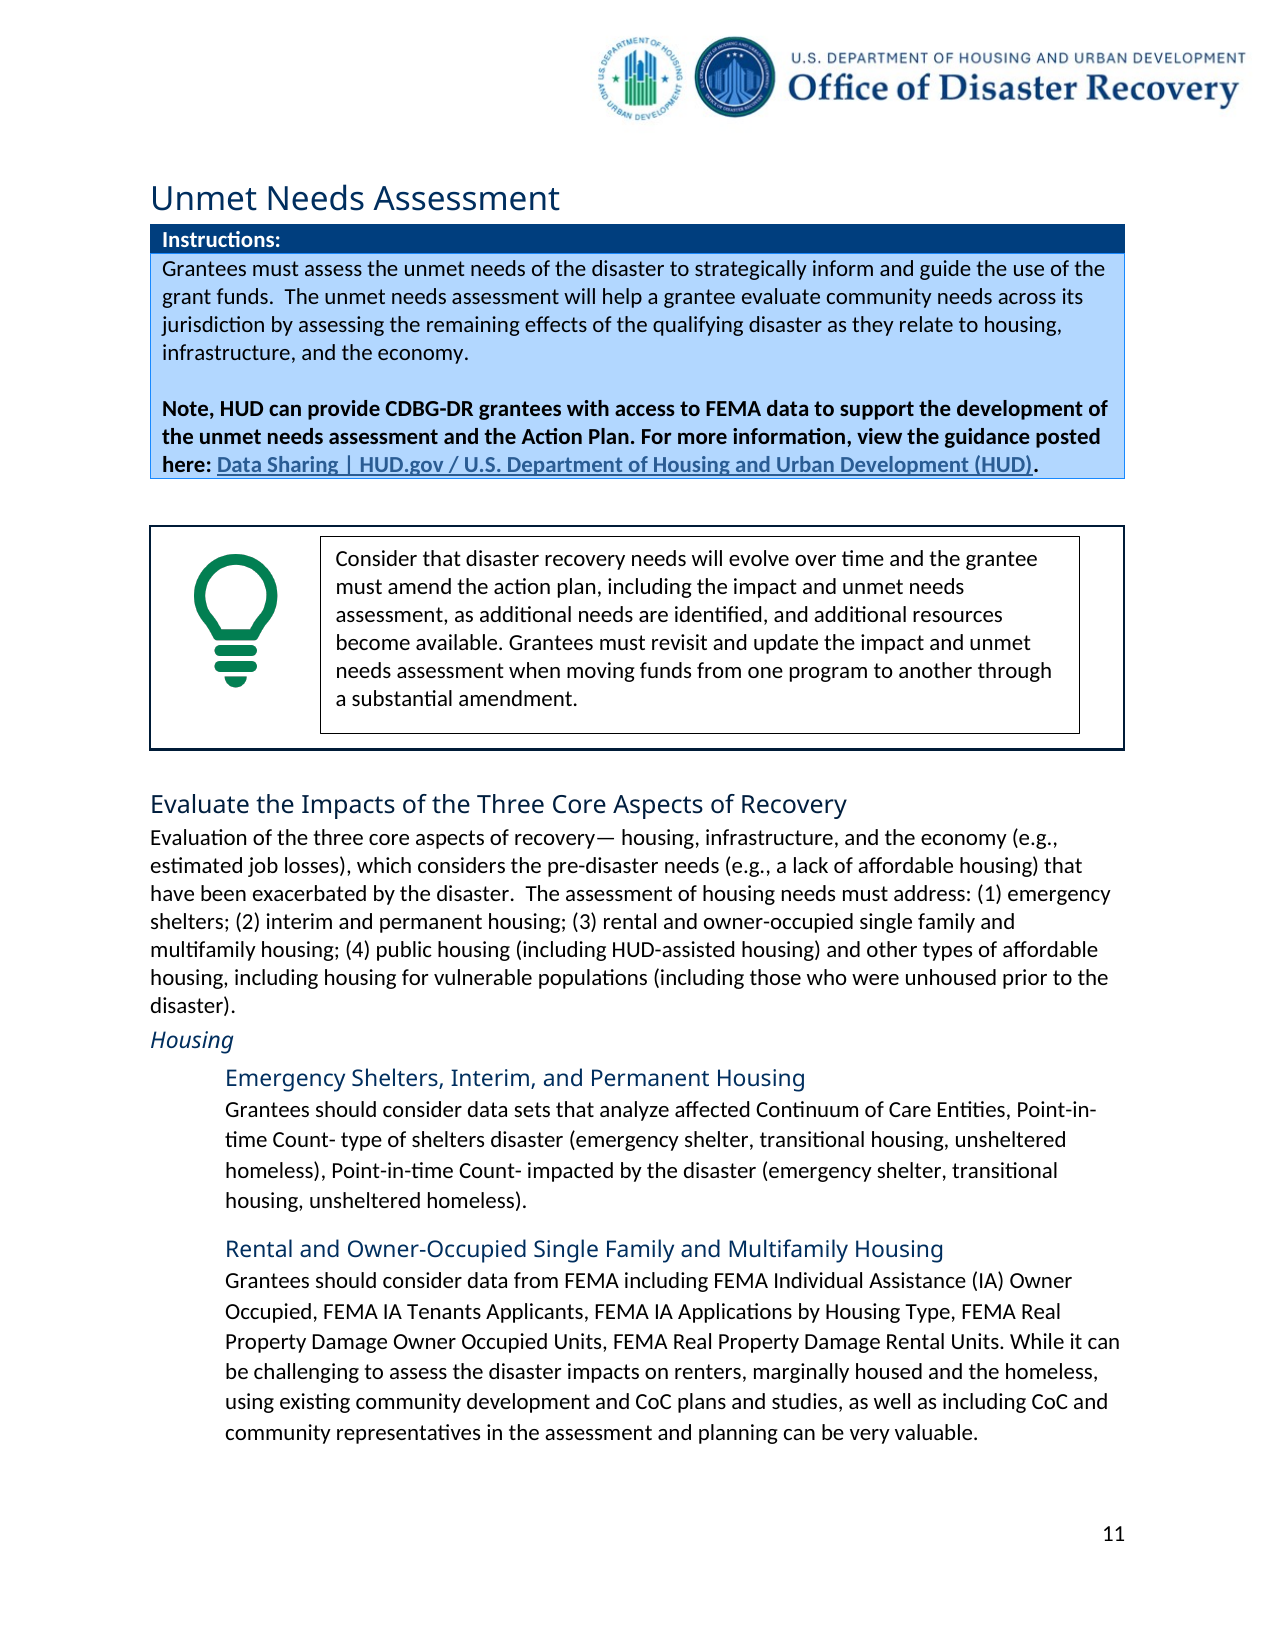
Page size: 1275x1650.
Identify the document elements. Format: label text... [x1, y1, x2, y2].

table_cell Grantees must assess the unmet needs of the disaster to strategically inform and guide the use of the grant funds. The unmet needs assessment will help a grantee evaluate community needs across its jurisdiction by assessing the remaining effects of the qualifying disaster as they relate to housing, infrastructure, and the economy. Note, HUD can provide CDBG-DR grantees with access to FEMA data to support the development of the unmet needs assessment and the Action Plan. For more information, view the guidance posted here: Data Sharing | HUD.gov / U.S. Department of Housing and Urban Development (HUD). [151, 254, 1124, 478]
subtitle Evaluate the Impacts of the Three Core Aspects of Recovery [150, 787, 1125, 821]
picture [590, 20, 1272, 136]
subtitle Emergency Shelters, Interim, and Permanent Housing [225, 1062, 1125, 1093]
subtitle Unmet Needs Assessment [150, 175, 1125, 220]
subtitle Housing [150, 1024, 1125, 1055]
subtitle Rental and Owner-Occupied Single Family and Multifamily Housing [225, 1233, 1125, 1264]
table_header Instructions: [151, 225, 1124, 253]
picture [160, 545, 311, 696]
